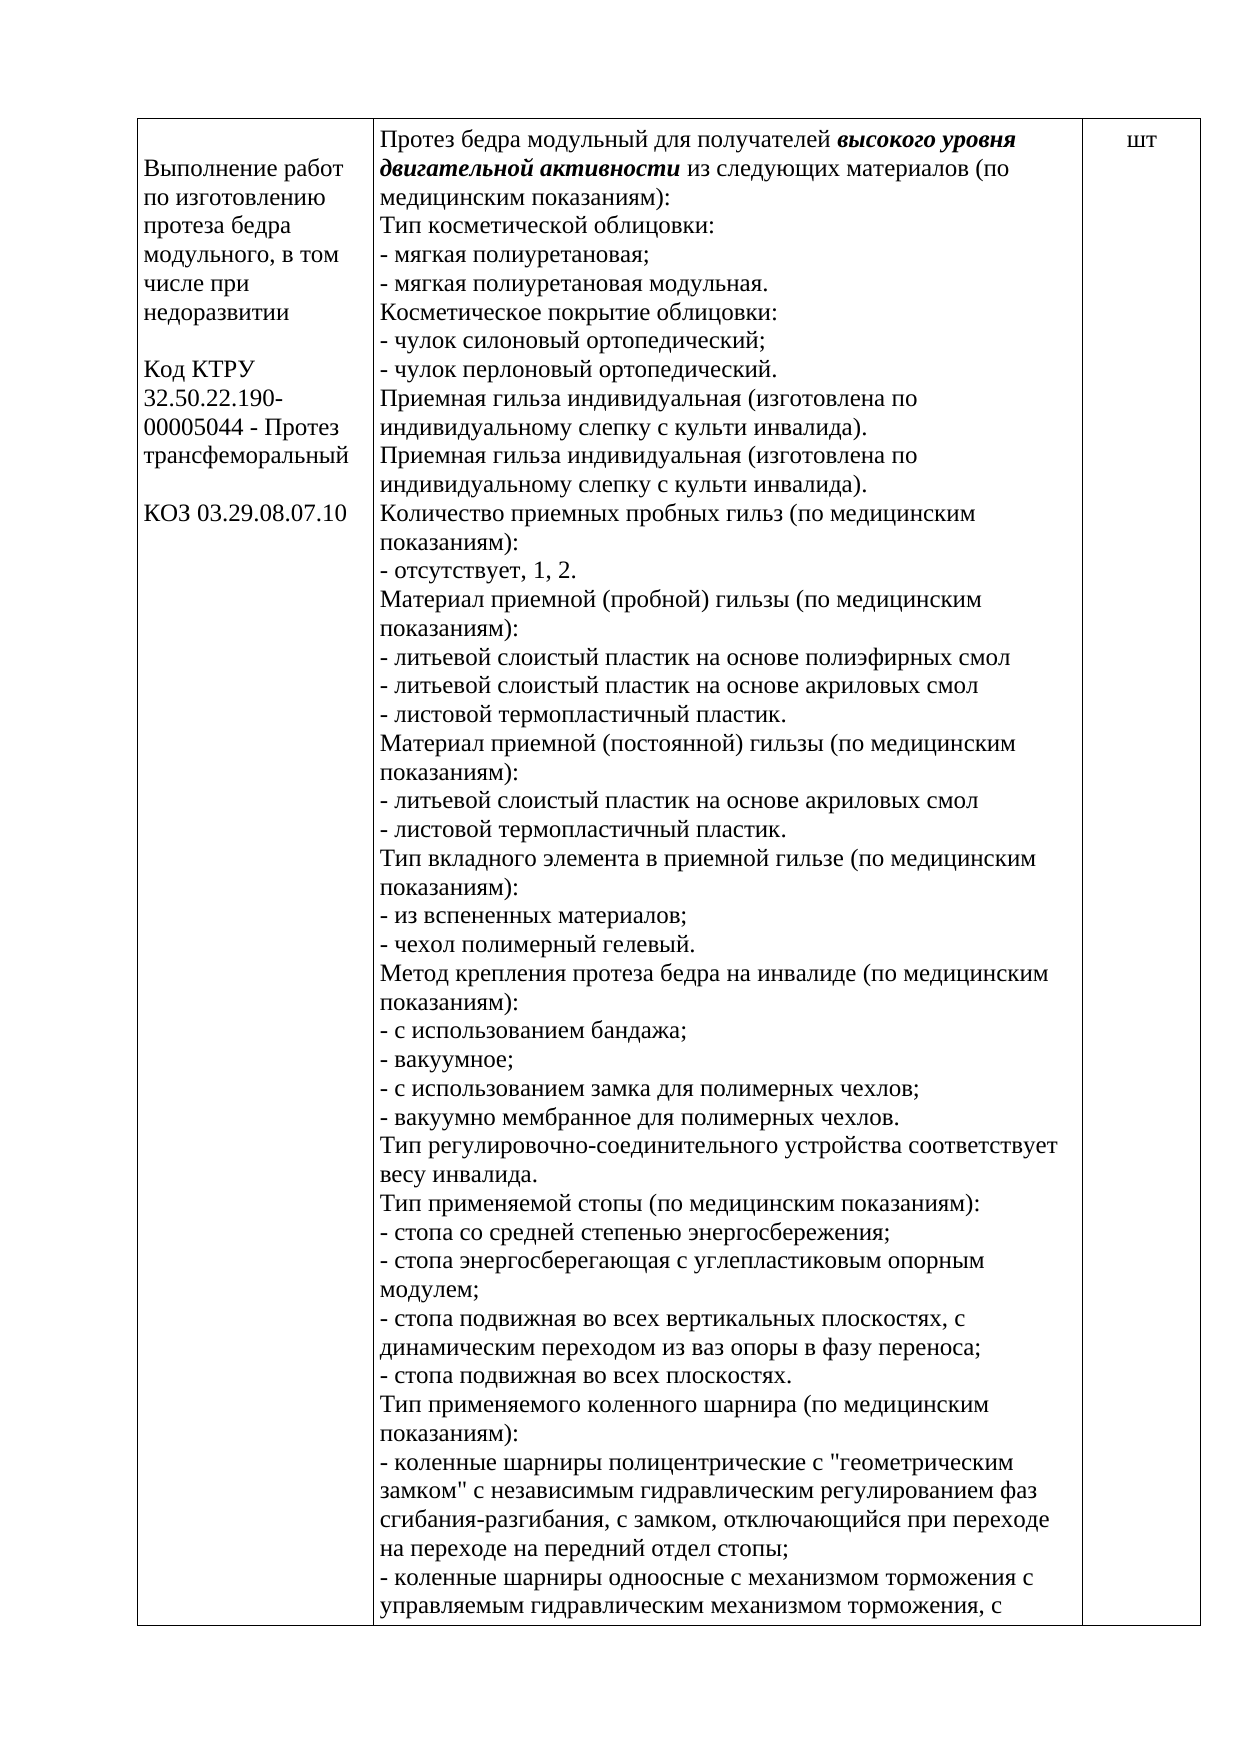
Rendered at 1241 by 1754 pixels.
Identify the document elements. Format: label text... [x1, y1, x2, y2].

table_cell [138, 119, 373, 1625]
table_cell шт [1083, 119, 1200, 1625]
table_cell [374, 119, 1082, 1625]
